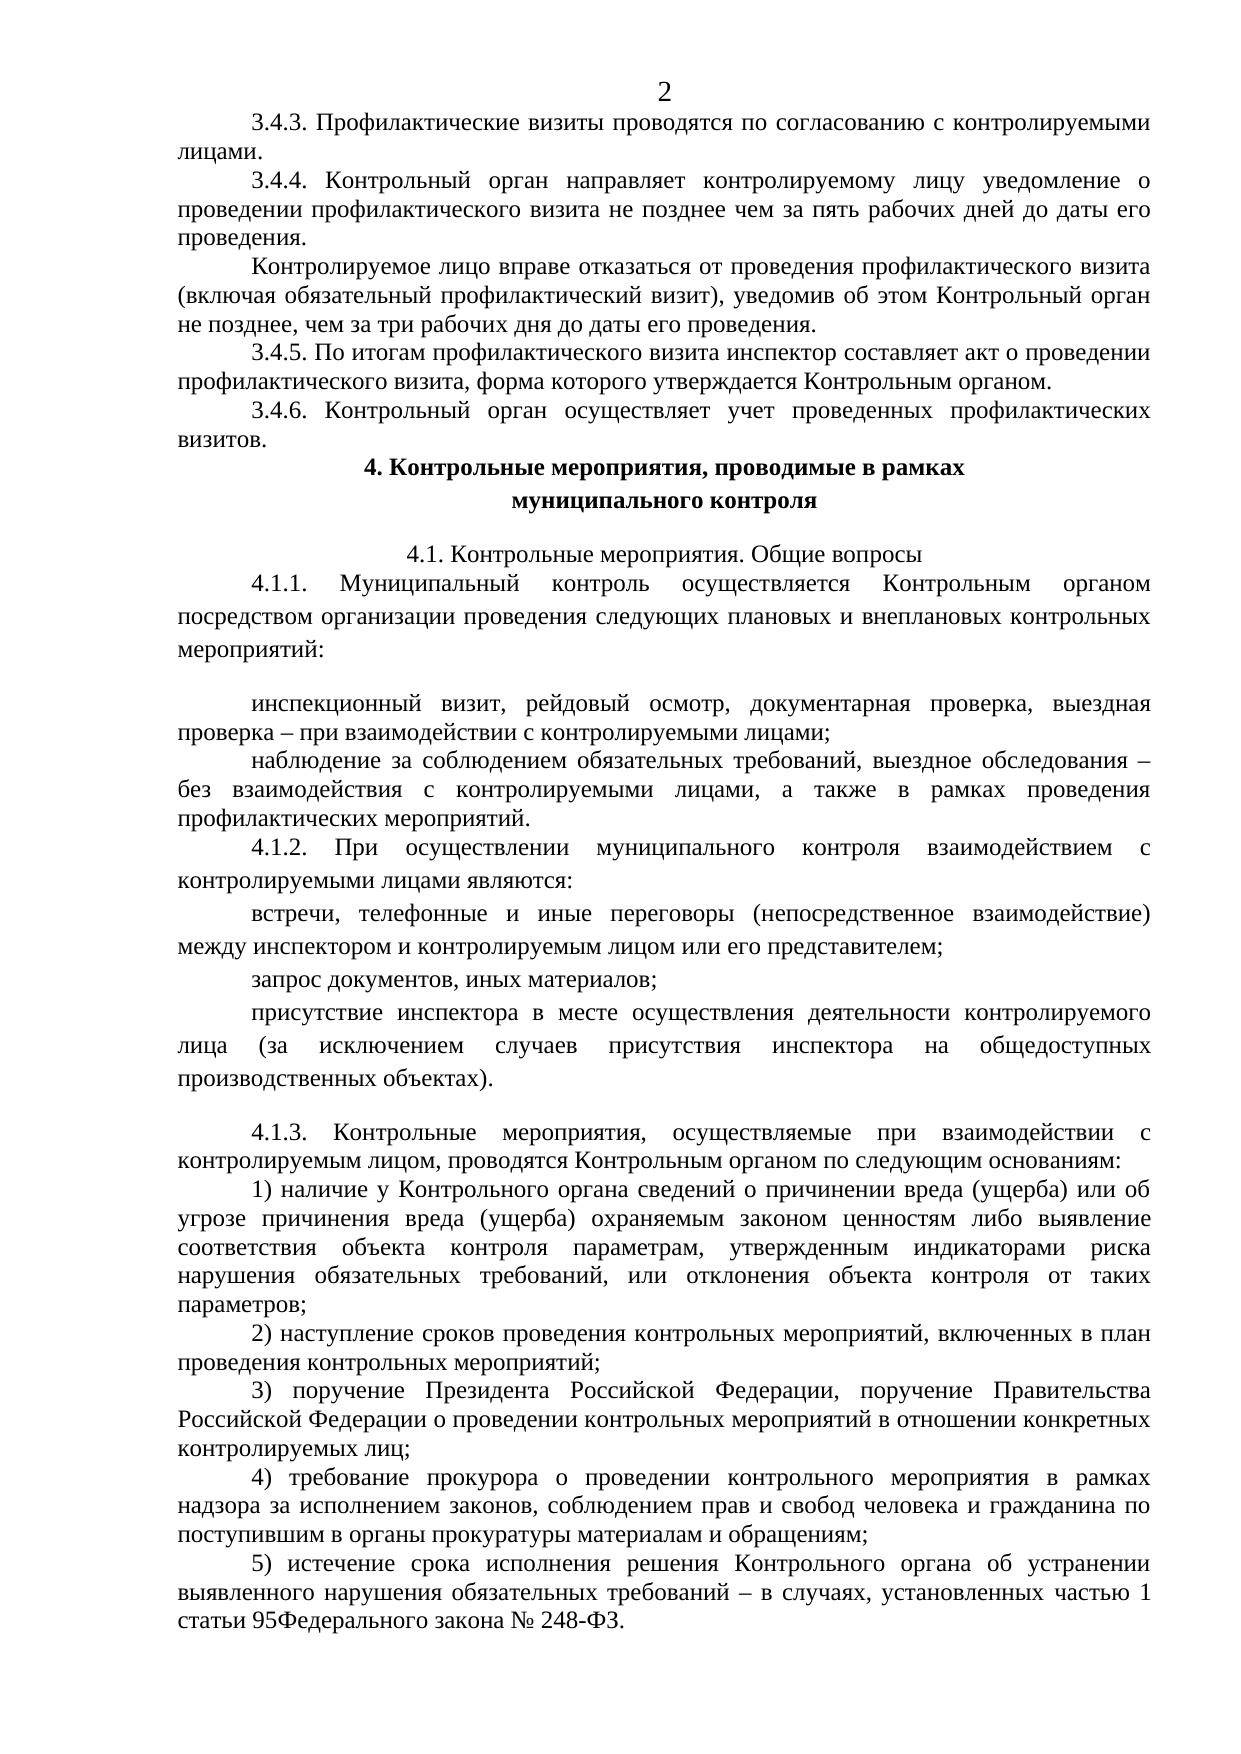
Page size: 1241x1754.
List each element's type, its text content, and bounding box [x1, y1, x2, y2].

text 4) требование прокурора о проведении контрольного мероприятия в рамках надзора за исполнением законов, соблюдением прав и свобод человека и гражданина по поступившим в органы прокуратуры материалам и обращениям; [177, 1462, 1152, 1548]
text Контролируемое лицо вправе отказаться от проведения профилактического визита (включая обязательный профилактический визит), уведомив об этом Контрольный орган не позднее, чем за три рабочих дня до даты его проведения. [177, 251, 1152, 337]
text 2) наступление сроков проведения контрольных мероприятий, включенных в план проведения контрольных мероприятий; [177, 1318, 1152, 1375]
text 1) наличие у Контрольного органа сведений о причинении вреда (ущерба) или об угрозе причинения вреда (ущерба) охраняемым законом ценностям либо выявление соответствия объекта контроля параметрам, утвержденным индикаторами риска нарушения обязательных требований, или отклонения объекта контроля от таких параметров; [177, 1174, 1152, 1318]
list присутствие инспектора в месте осуществления деятельности контролируемого лица (за исключением случаев присутствия инспектора на общедоступных производственных объектах). [177, 997, 1152, 1092]
text 3.4.4. Контрольный орган направляет контролируемому лицу уведомление о проведении профилактического визита не позднее чем за пять рабочих дней до даты его проведения. [177, 165, 1152, 251]
list 4.1.1. Муниципальный контроль осуществляется Контрольным органом посредством организации проведения следующих плановых и внеплановых контрольных мероприятий: [177, 568, 1152, 663]
text 3.4.5. По итогам профилактического визита инспектор составляет акт о проведении профилактического визита, форма которого утверждается Контрольным органом. [177, 337, 1152, 395]
text 3) поручение Президента Российской Федерации, поручение Правительства Российской Федерации о проведении контрольных мероприятий в отношении конкретных контролируемых лиц; [177, 1375, 1152, 1462]
list запрос документов, иных материалов; [177, 964, 1152, 992]
text 5) истечение срока исполнения решения Контрольного органа об устранении выявленного нарушения обязательных требований – в случаях, установленных частью 1 статьи 95Федерального закона № 248-ФЗ. [177, 1548, 1152, 1634]
text 4.1.3. Контрольные мероприятия, осуществляемые при взаимодействии с контролируемым лицом, проводятся Контрольным органом по следующим основаниям: [177, 1117, 1152, 1174]
text 3.4.3. Профилактические визиты проводятся по согласованию с контролируемыми лицами. [177, 107, 1152, 165]
list 4. Контрольные мероприятия, проводимые в рамках [177, 452, 1152, 481]
list встречи, телефонные и иные переговоры (непосредственное взаимодействие) между инспектором и контролируемым лицом или его представителем; [177, 898, 1152, 959]
list муниципального контроля [177, 485, 1152, 514]
text 4.1. Контрольные мероприятия. Общие вопросы [177, 539, 1152, 568]
text 3.4.6. Контрольный орган осуществляет учет проведенных профилактических визитов. [177, 395, 1152, 452]
list 4.1.2. При осуществлении муниципального контроля взаимодействием с контролируемыми лицами являются: [177, 832, 1152, 893]
text наблюдение за соблюдением обязательных требований, выездное обследования – без взаимодействия с контролируемыми лицами, а также в рамках проведения профилактических мероприятий. [177, 745, 1152, 832]
text инспекционный визит, рейдовый осмотр, документарная проверка, выездная проверка – при взаимодействии с контролируемыми лицами; [177, 688, 1152, 745]
